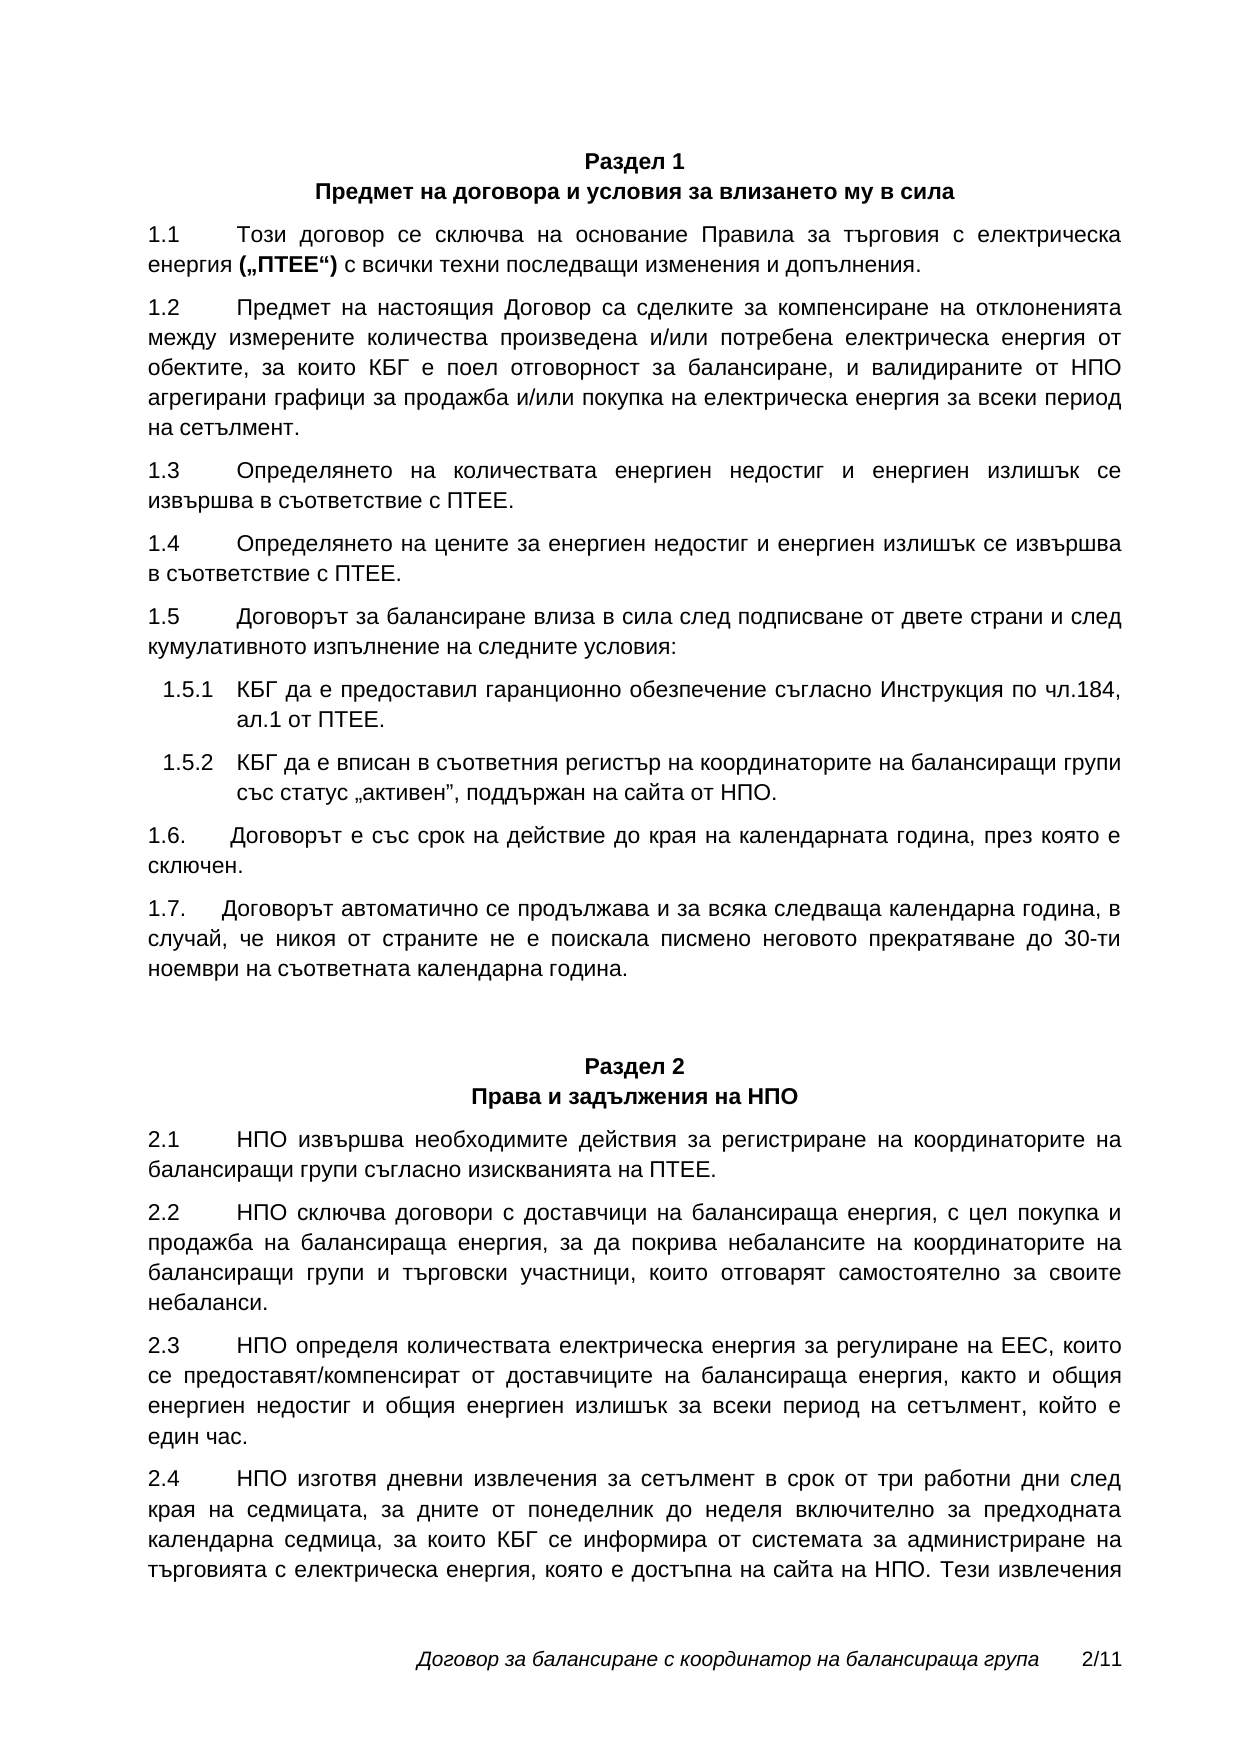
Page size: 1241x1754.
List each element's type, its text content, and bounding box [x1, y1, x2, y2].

subtitle Права и задължения на НПО [148, 1053, 1122, 1109]
subtitle Предмет на договора и условия за влизането му в сила [148, 148, 1122, 204]
subtitle НПО определя количествата електрическа енергия за регулиране на ЕЕС, които се предоставят/компенсират от доставчиците на балансираща енергия, както и общия енергиен недостиг и общия енергиен излишък за всеки период на сетълмент, който е един час. [148, 1332, 1122, 1449]
text 1.7. Договорът автоматично се продължава и за всяка следваща календарна година, в случай, че никоя от страните не е поискала писмено неговото прекратяване до 30-ти ноември на съответната календарна година. [148, 894, 1122, 981]
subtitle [148, 1465, 1122, 1582]
text 1.6. Договорът е със срок на действие до края на календарната година, през която е сключен. [148, 822, 1122, 878]
subtitle КБГ да е вписан в съответния регистър на координаторите на балансиращи групи със статус „активен”, поддържан на сайта от НПО. [162, 749, 1122, 805]
subtitle НПО извършва необходимите действия за регистриране на координаторите на балансиращи групи съгласно изискванията на ПТЕЕ. [148, 1126, 1122, 1182]
subtitle Този договор се сключва на основание Правила за търговия с електрическа енергия („ПТЕЕ“) с всички техни последващи изменения и допълнения. [148, 221, 1122, 277]
subtitle Предмет на настоящия Договор са сделките за компенсиране на отклоненията между измерените количества произведена и/или потребена електрическа енергия от обектите, за които КБГ е поел отговорност за балансиране, и валидираните от НПО агрегирани графици за продажба и/или покупка на електрическа енергия за всеки период на сетълмент. [148, 293, 1122, 441]
subtitle Определянето на количествата енергиен недостиг и енергиен излишък се извършва в съответствие с ПТЕЕ. [148, 457, 1122, 514]
subtitle НПО сключва договори с доставчици на балансираща енергия, с цел покупка и продажба на балансираща енергия, за да покрива небалансите на координаторите на балансиращи групи и търговски участници, които отговарят самостоятелно за своите небаланси. [148, 1199, 1122, 1316]
subtitle Договорът за балансиране влиза в сила след подписване от двете страни и след кумулативното изпълнение на следните условия: [148, 603, 1122, 659]
subtitle Определянето на цените за енергиен недостиг и енергиен излишък се извършва в съответствие с ПТЕЕ. [148, 530, 1122, 587]
subtitle КБГ да е предоставил гаранционно обезпечение съгласно Инструкция по чл.184, ал.1 от ПТЕЕ. [162, 676, 1122, 732]
